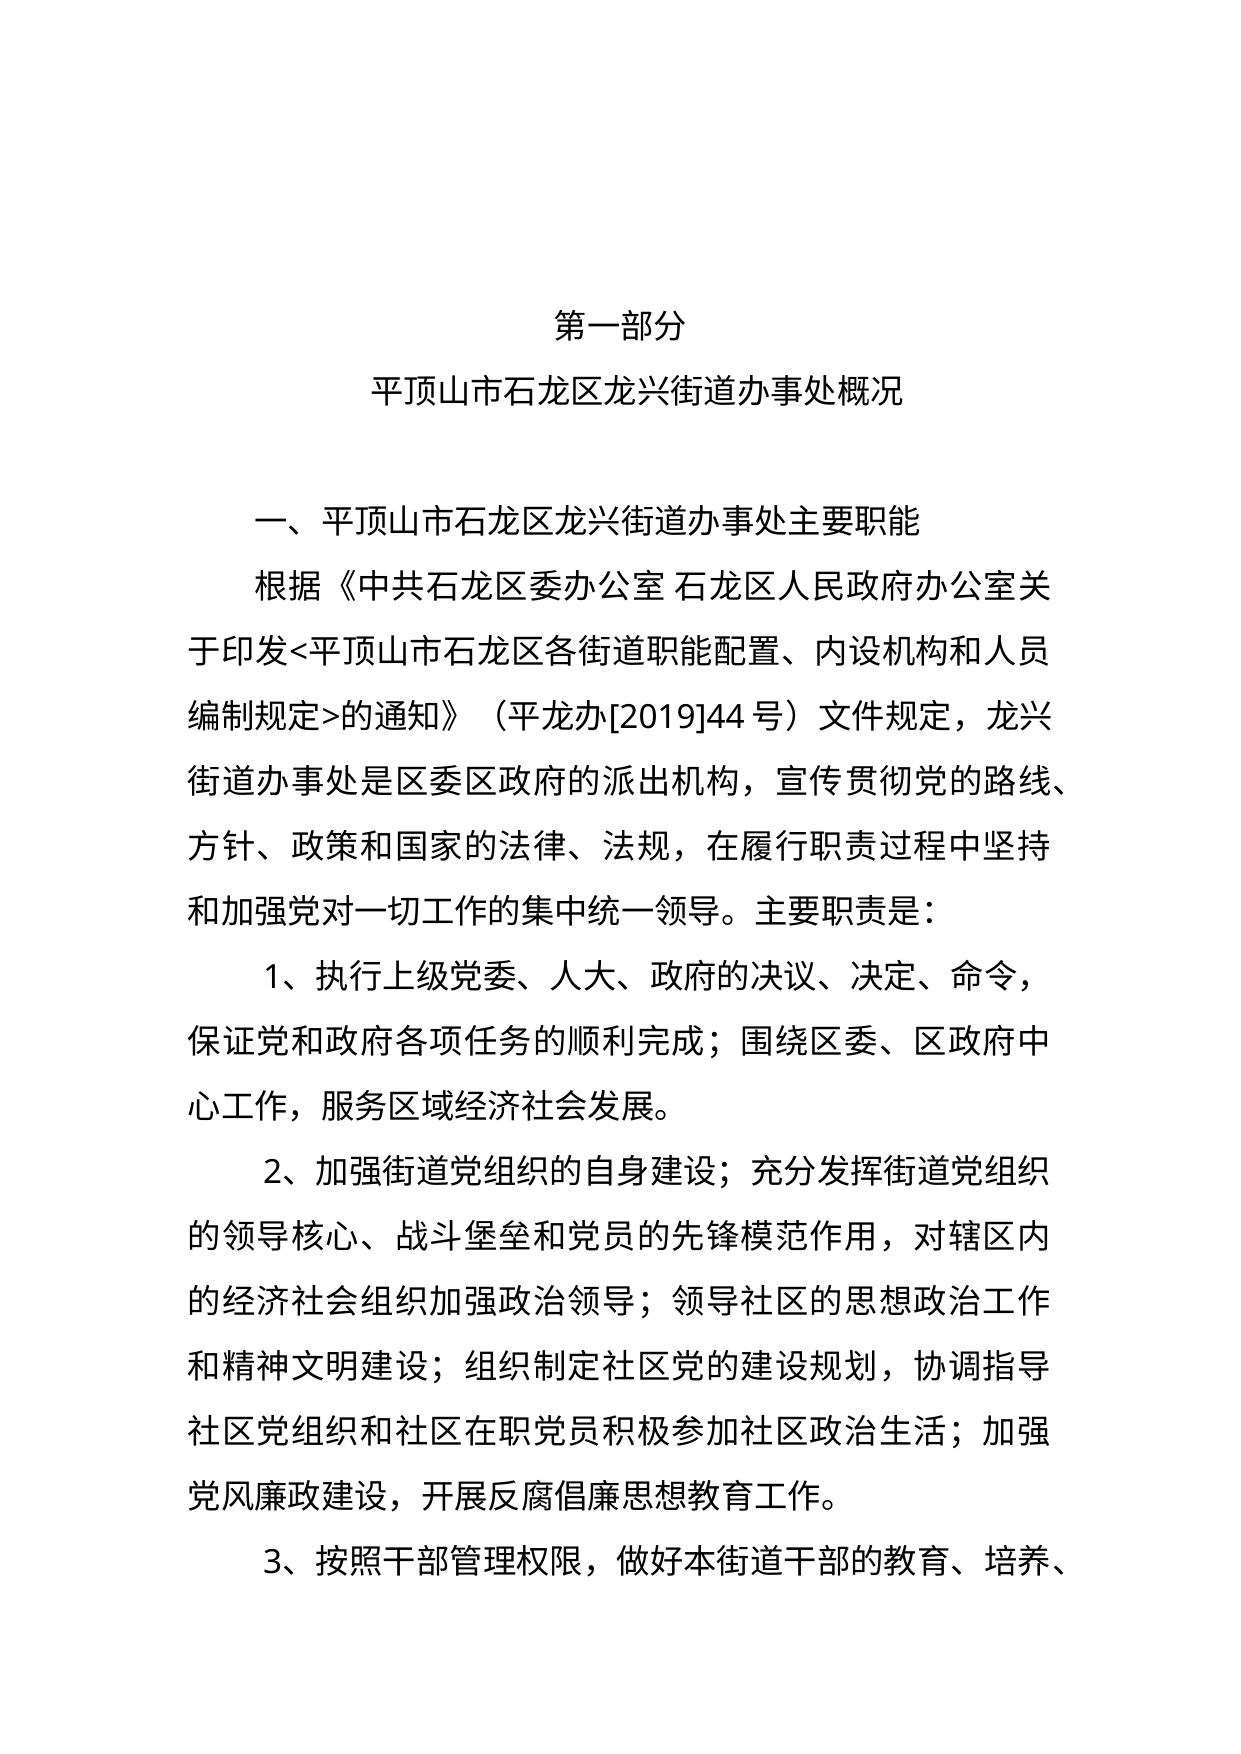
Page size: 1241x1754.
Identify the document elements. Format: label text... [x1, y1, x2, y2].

text 第一部分 [187, 292, 1053, 357]
text 2、加强街道党组织的自身建设；充分发挥街道党组织的领导核心、战斗堡垒和党员的先锋模范作用，对辖区内的经济社会组织加强政治领导；领导社区的思想政治工作和精神文明建设；组织制定社区党的建设规划，协调指导社区党组织和社区在职党员积极参加社区政治生活；加强党风廉政建设，开展反腐倡廉思想教育工作。 [187, 1137, 1053, 1527]
text 根据《中共石龙区委办公室 石龙区人民政府办公室关于印发<平顶山市石龙区各街道职能配置、内设机构和人员编制规定>的通知》（平龙办[2019]44号）文件规定，龙兴街道办事处是区委区政府的派出机构，宣传贯彻党的路线、方针、政策和国家的法律、法规，在履行职责过程中坚持和加强党对一切工作的集中统一领导。主要职责是： [187, 552, 1053, 942]
text 平顶山市石龙区龙兴街道办事处概况 [187, 357, 1053, 422]
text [187, 1527, 1053, 1592]
text 1、执行上级党委、人大、政府的决议、决定、命令，保证党和政府各项任务的顺利完成；围绕区委、区政府中心工作，服务区域经济社会发展。 [187, 942, 1053, 1137]
text 一、平顶山市石龙区龙兴街道办事处主要职能 [187, 487, 1053, 552]
